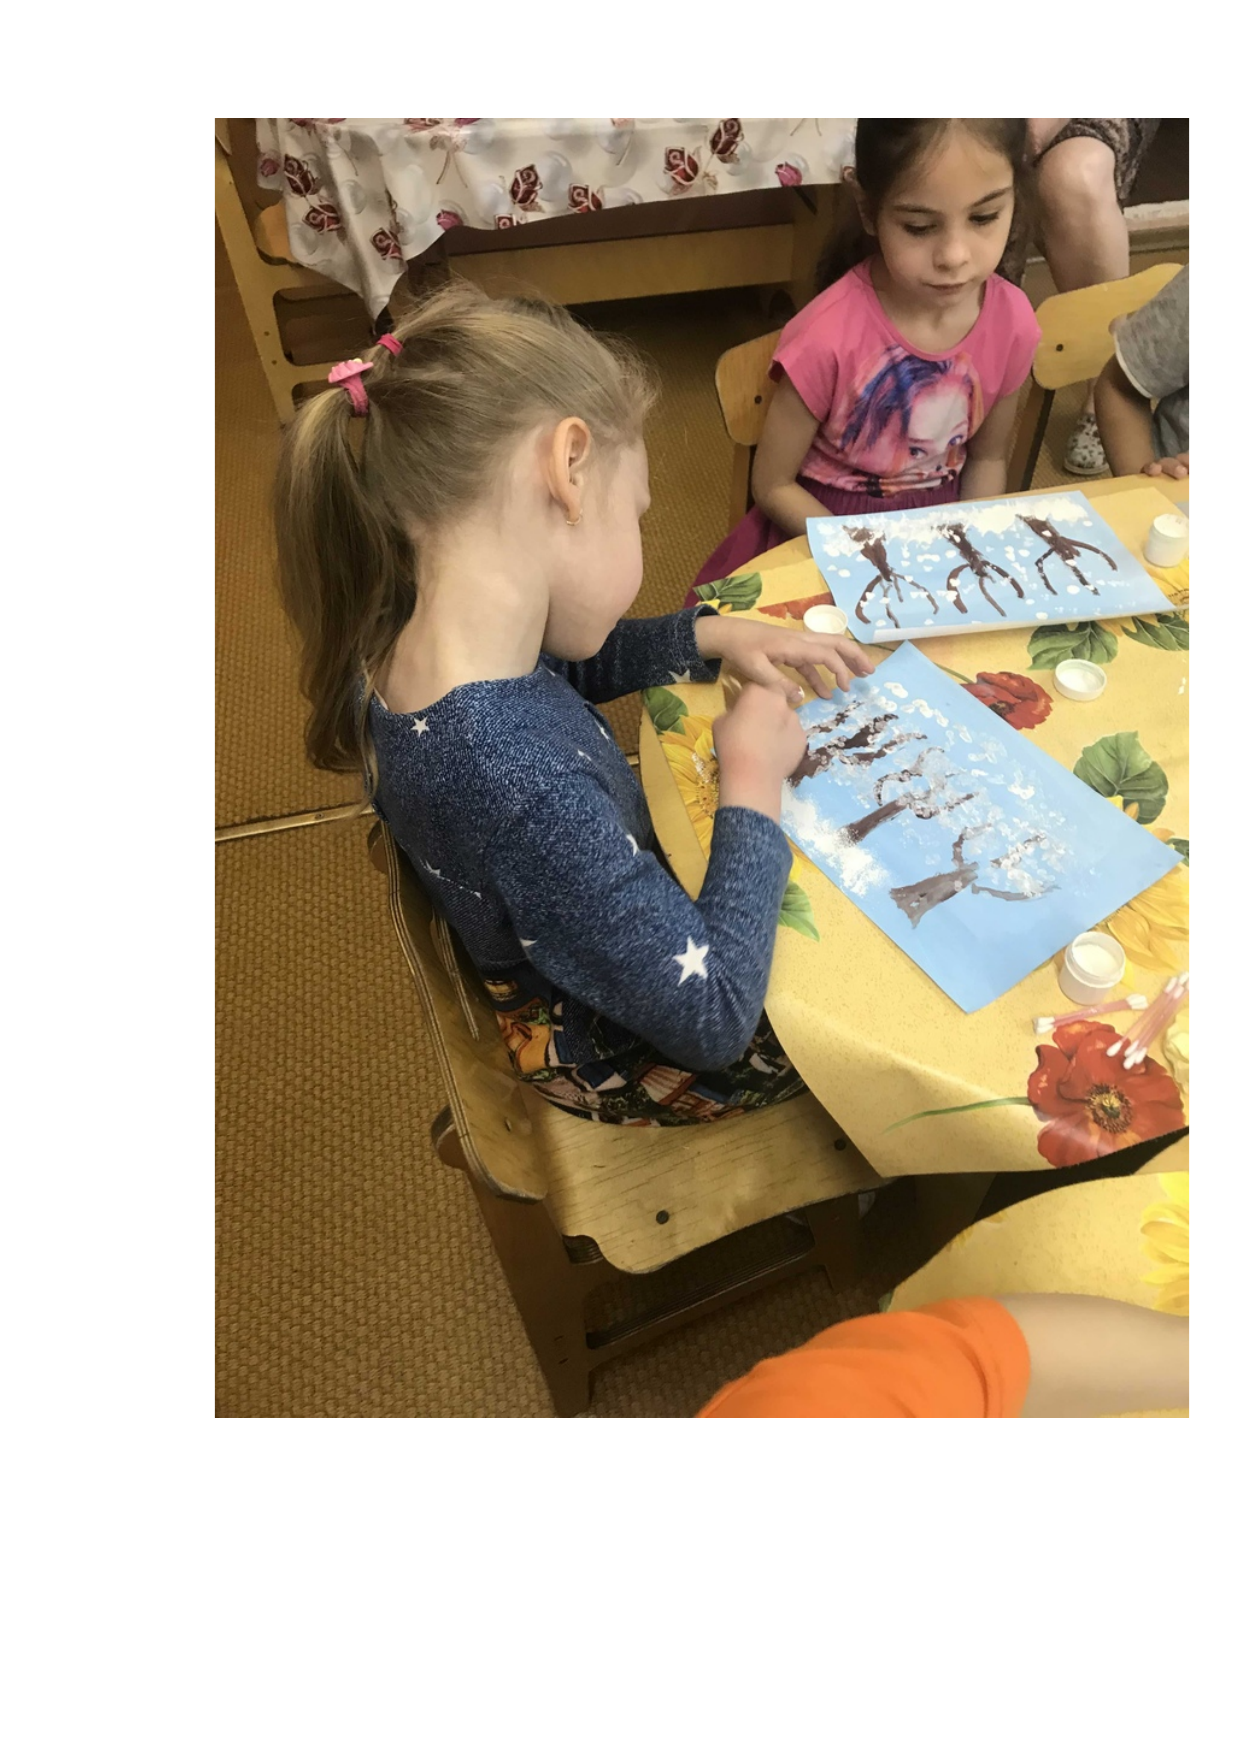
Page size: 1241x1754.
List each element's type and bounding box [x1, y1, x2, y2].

picture [214, 118, 1190, 1418]
